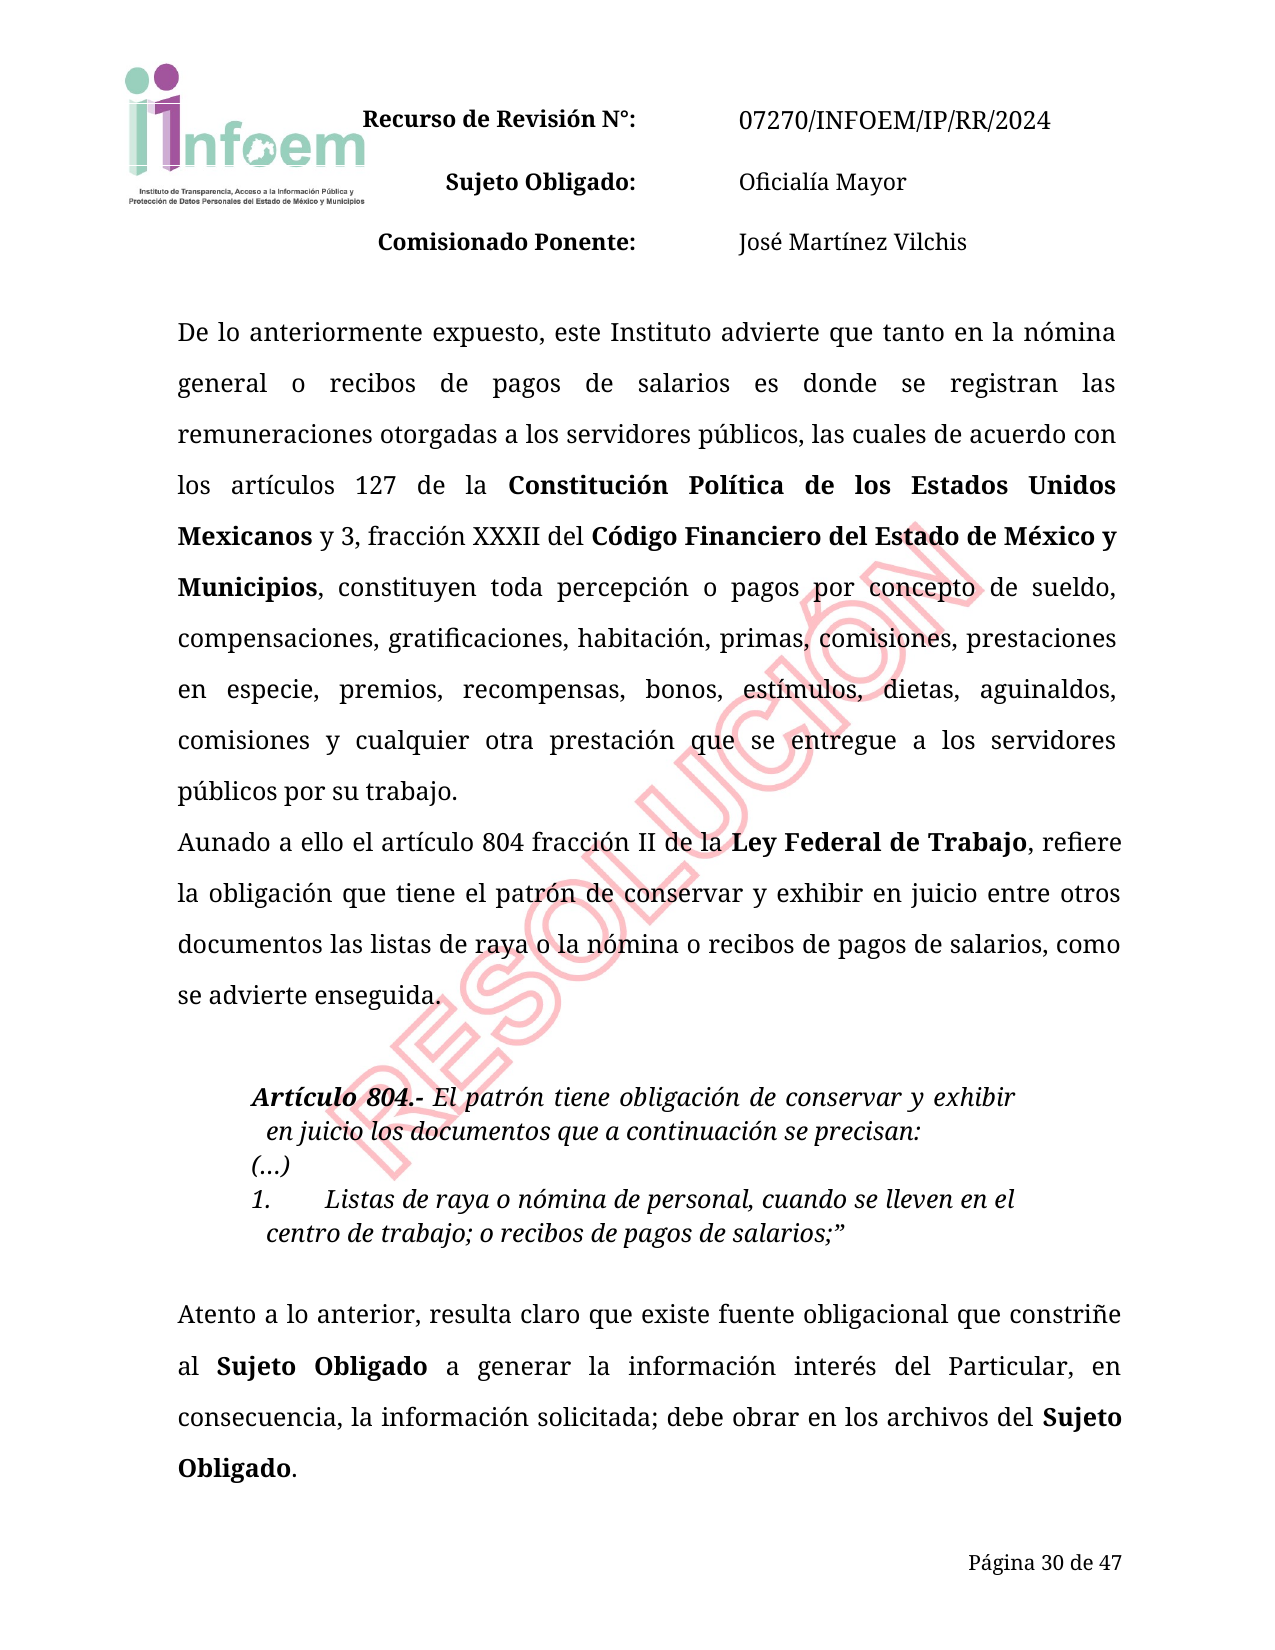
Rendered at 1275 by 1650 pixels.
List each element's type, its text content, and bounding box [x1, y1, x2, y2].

list Aunado a ello el artículo 804 fracción II de la Ley Federal de Trabajo, refiere la obligación que tiene el patrón de conservar y exhibir en juicio entre otros documentos las listas de raya o la nómina o recibos de pagos de salarios, como se advierte enseguida. [177, 825, 1122, 1012]
text Artículo 804.- El patrón tiene obligación de conservar y exhibir en juicio los documentos que a continuación se precisan: [251, 1080, 1019, 1148]
text Atento a lo anterior, resulta claro que existe fuente obligacional que constriñe al Sujeto Obligado a generar la información interés del Particular, en consecuencia, la información solicitada; debe obrar en los archivos del Sujeto Obligado. [177, 1297, 1122, 1484]
text (…) [251, 1148, 1019, 1182]
list Listas de raya o nómina de personal, cuando se lleven en el centro de trabajo; o recibos de pagos de salarios;” [251, 1182, 1019, 1250]
text De lo anteriormente expuesto, este Instituto advierte que tanto en la nómina general o recibos de pagos de salarios es donde se registran las remuneraciones otorgadas a los servidores públicos, las cuales de acuerdo con los artículos 127 de la Constitución Política de los Estados Unidos Mexicanos y 3, fracción XXXII del Código Financiero del Estado de México y Municipios, constituyen toda percepción o pagos por concepto de sueldo, compensaciones, gratificaciones, habitación, primas, comisiones, prestaciones en especie, premios, recompensas, bonos, estímulos, dietas, aguinaldos, comisiones y cualquier otra prestación que se entregue a los servidores públicos por su trabajo. [177, 314, 1117, 808]
picture [6, 3, 1271, 1650]
